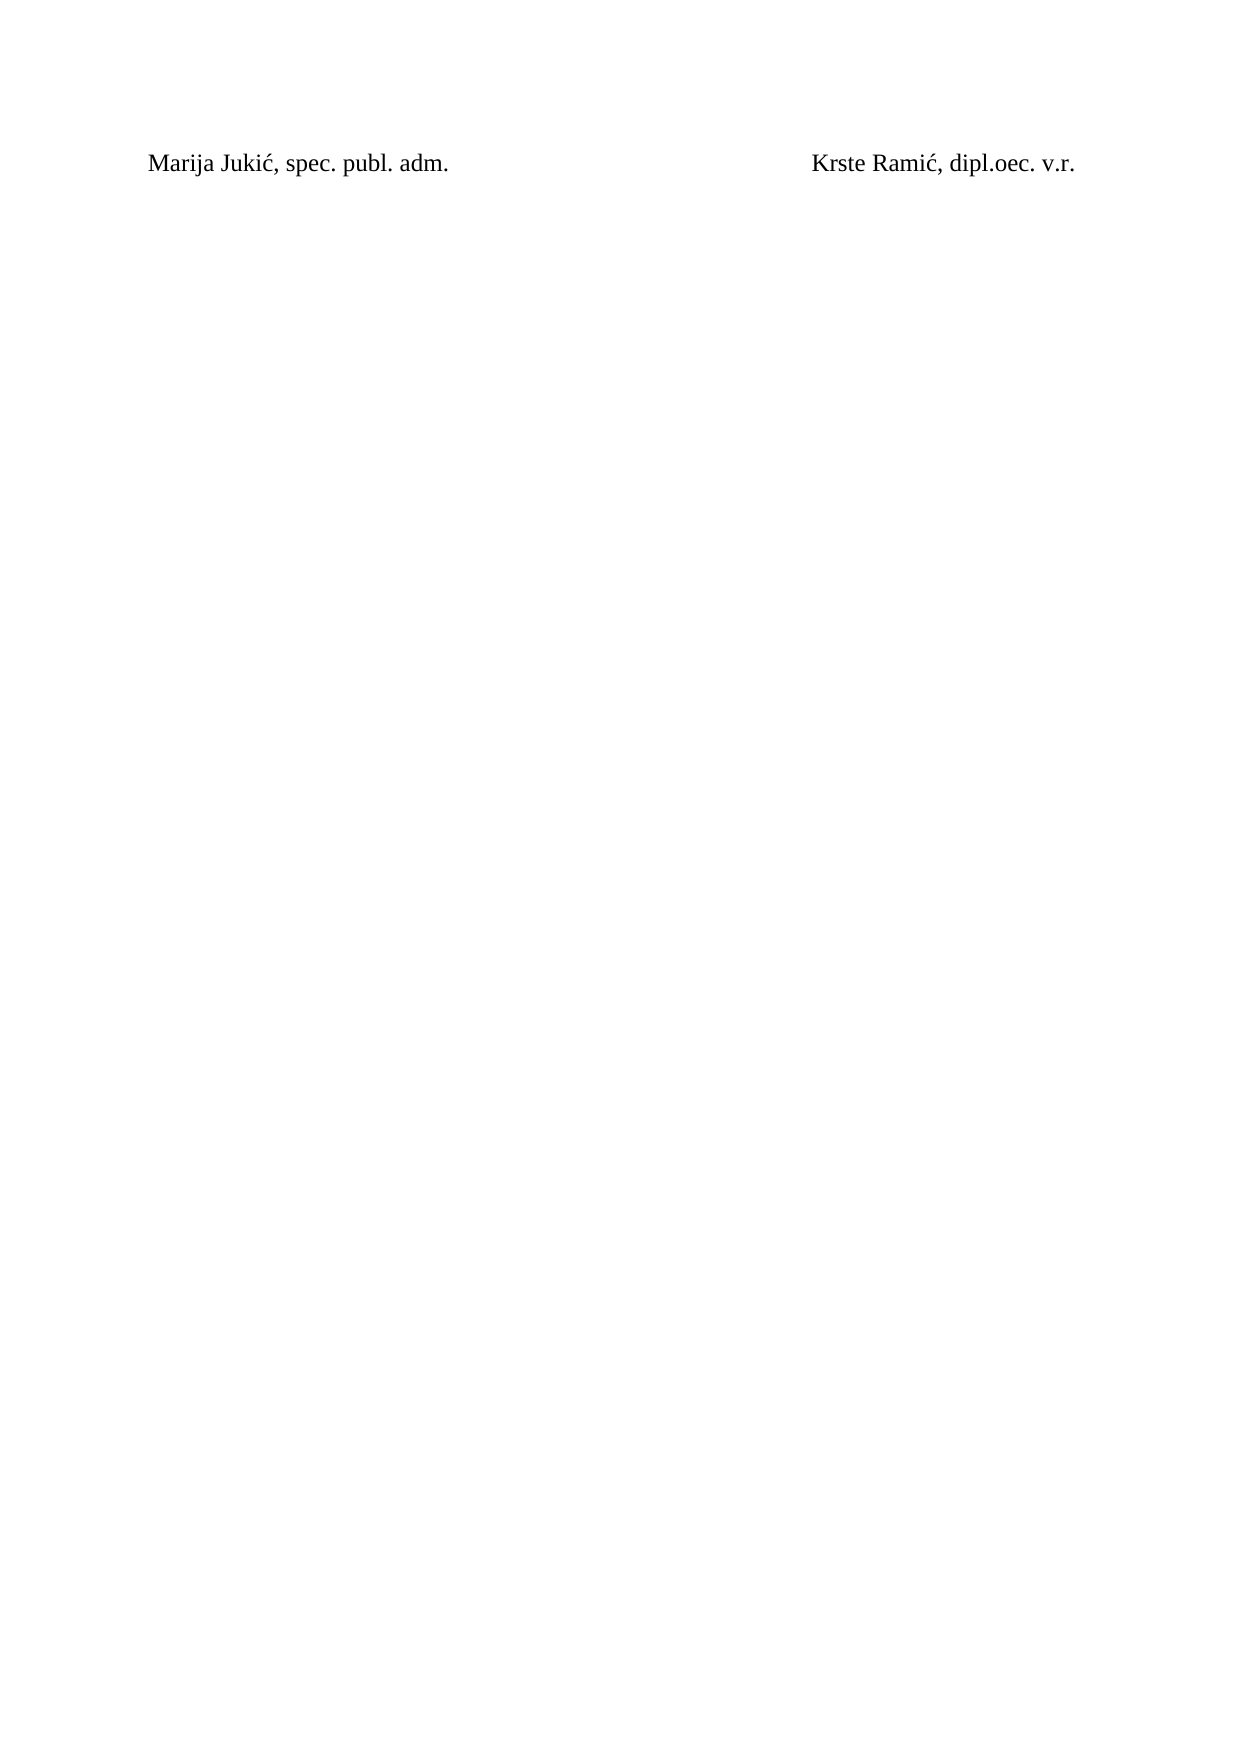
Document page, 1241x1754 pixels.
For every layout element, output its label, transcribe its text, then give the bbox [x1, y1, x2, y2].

text Marija Jukić, spec. publ. adm. Krste Ramić, dipl.oec. v.r. [148, 148, 1093, 176]
